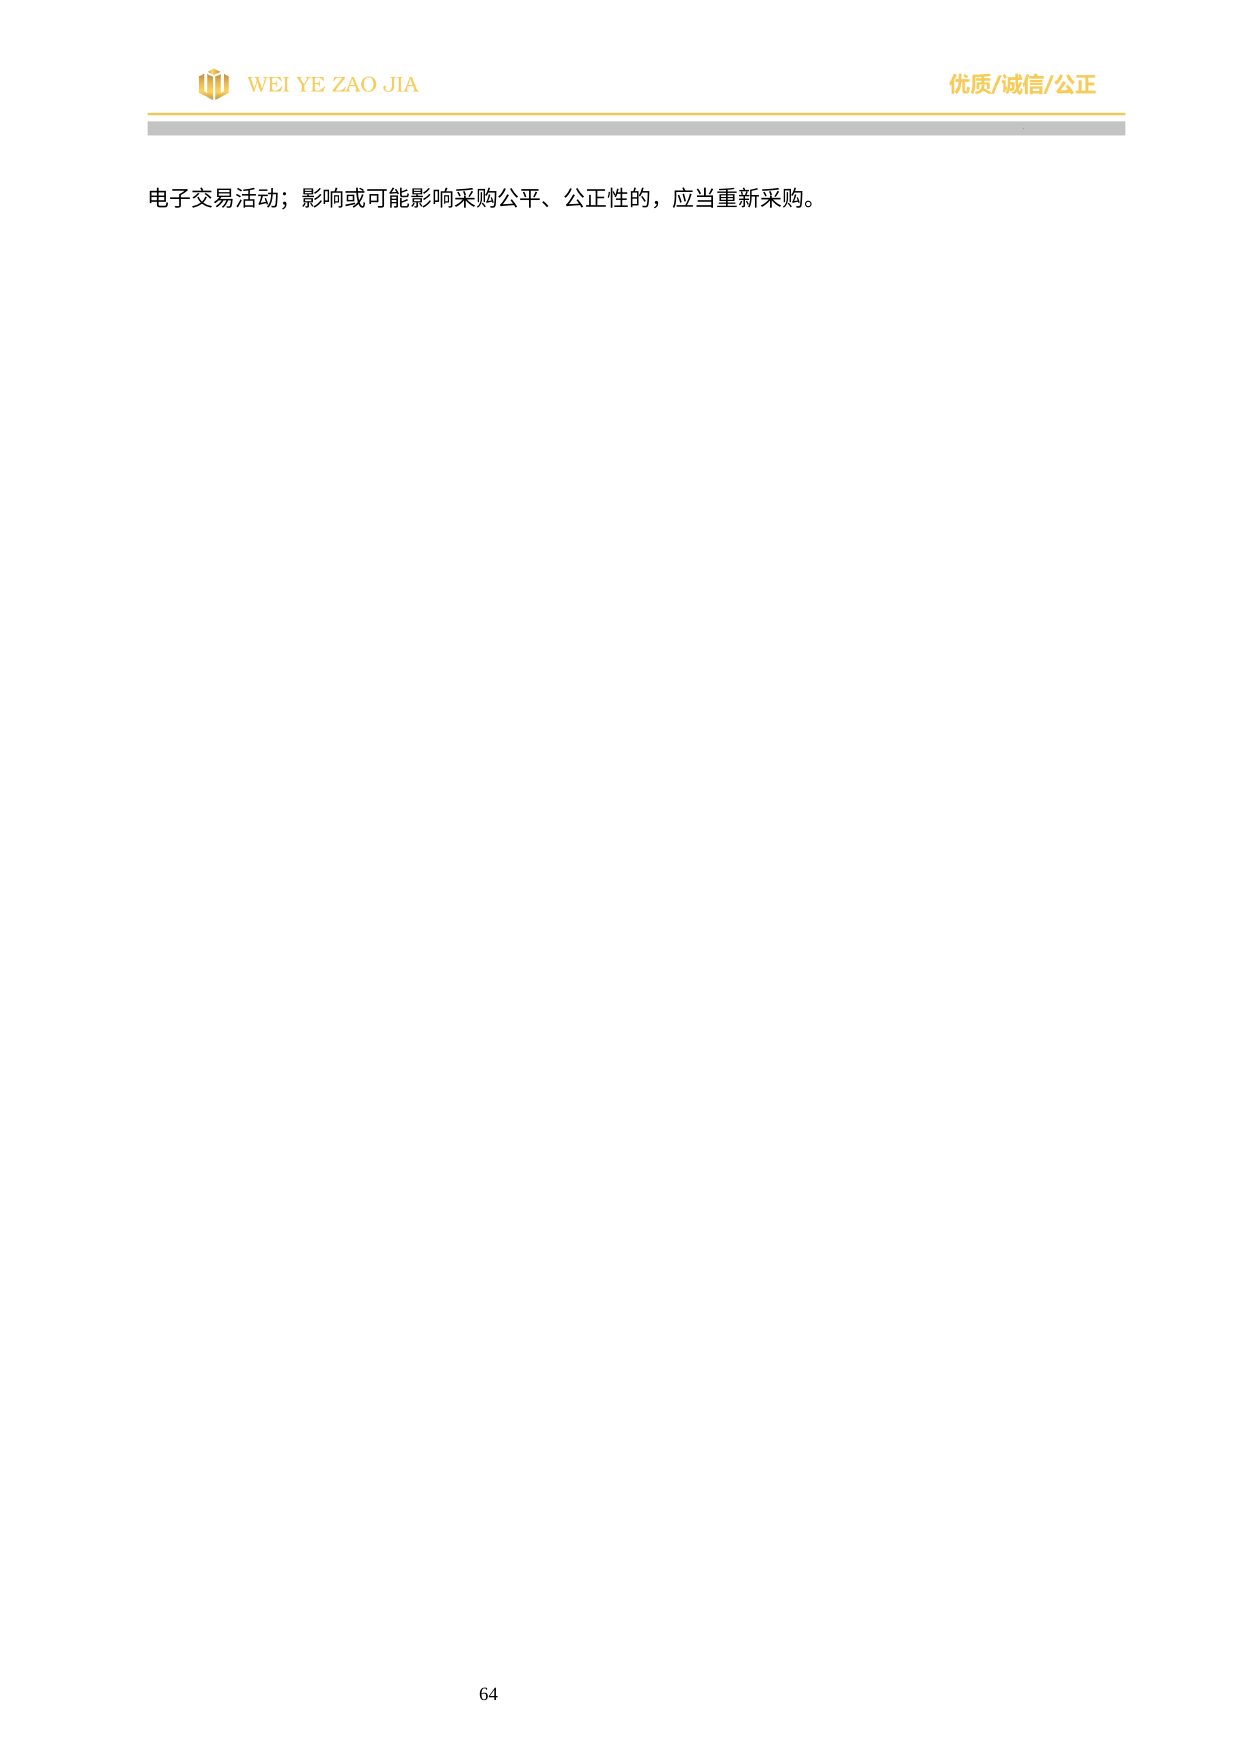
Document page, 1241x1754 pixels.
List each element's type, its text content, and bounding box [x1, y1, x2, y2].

text 出现前款规定情形，不影响采购公平、公正性的，采购代理机构可以待上述情形消除后继续组织电子交易活动；影响或可能影响采购公平、公正性的，应当重新采购。 [148, 180, 1110, 213]
picture [147, 45, 1126, 146]
